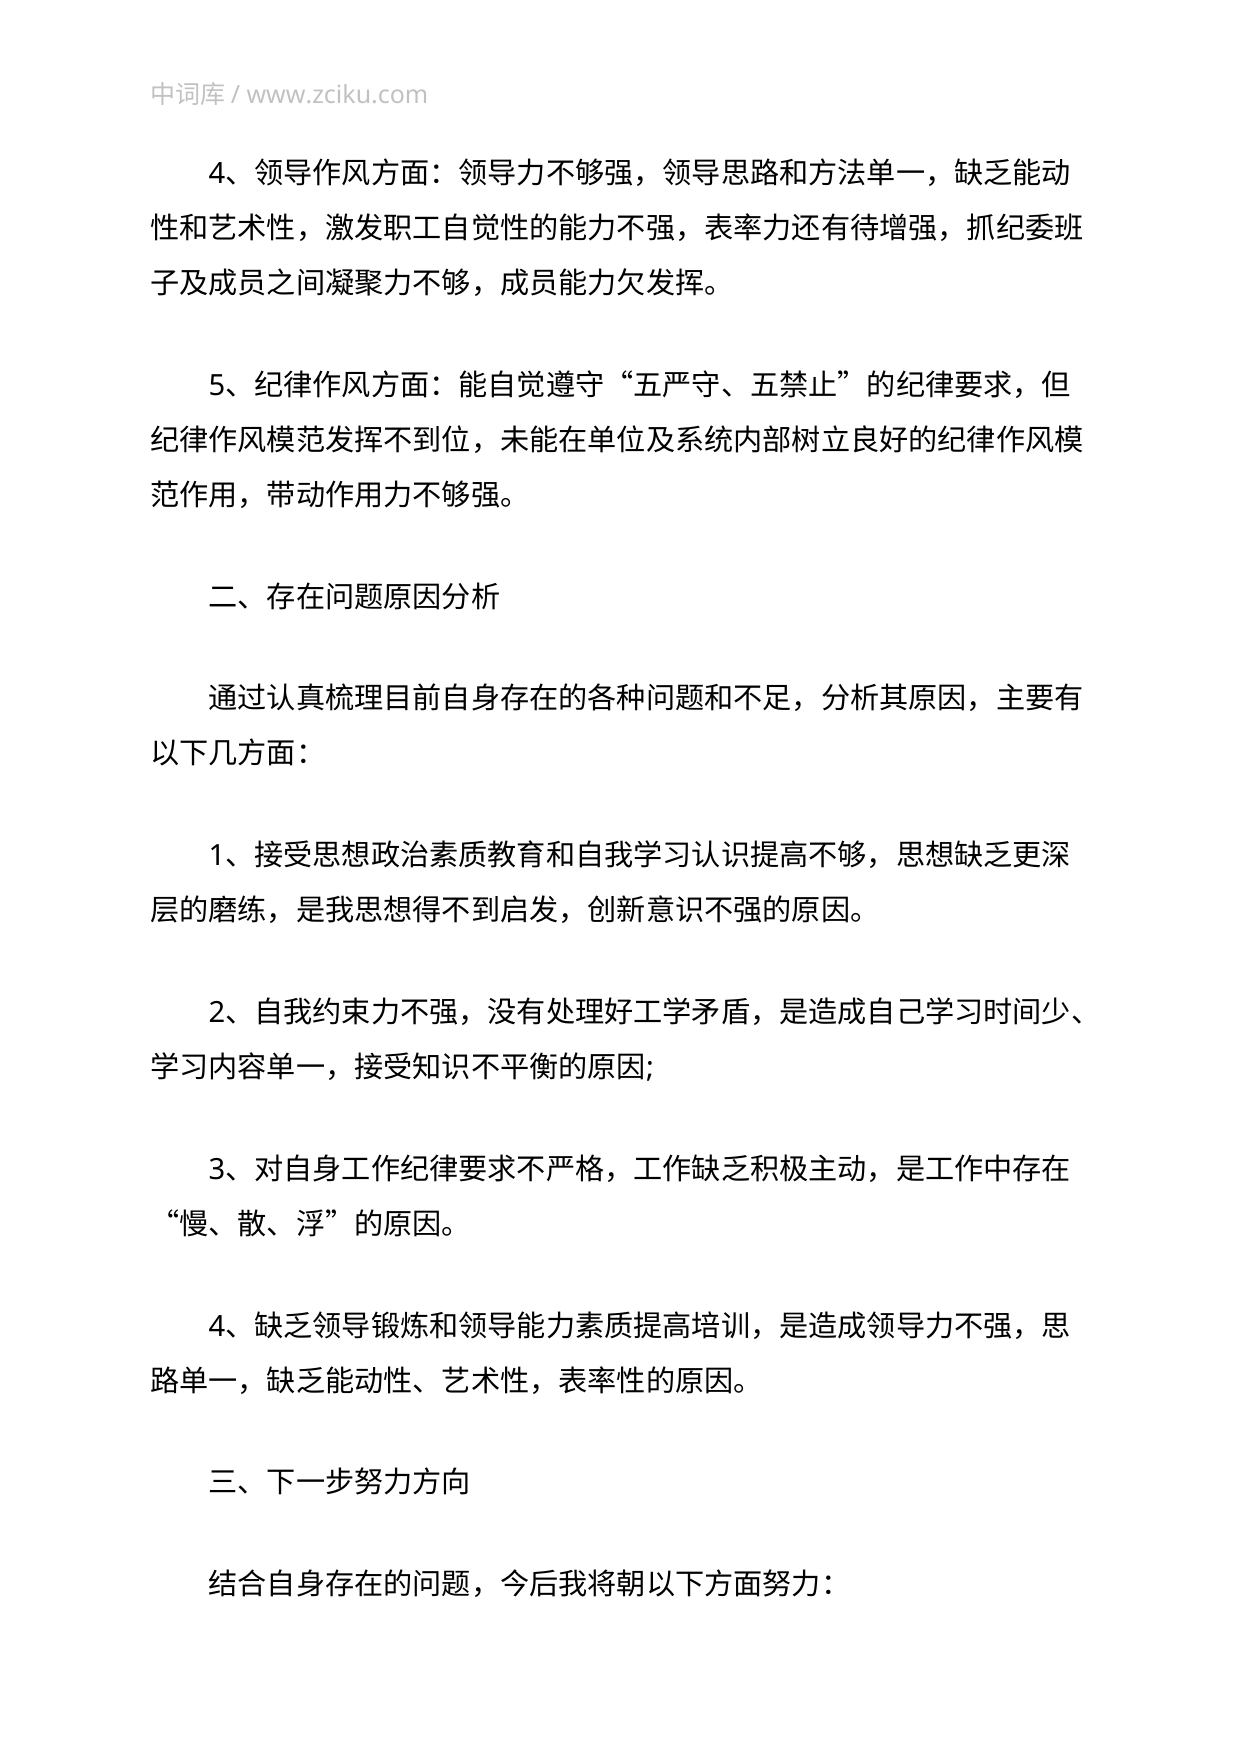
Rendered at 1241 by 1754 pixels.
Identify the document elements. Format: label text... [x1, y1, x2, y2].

text 3、对自身工作纪律要求不严格，工作缺乏积极主动，是工作中存在“慢、散、浮”的原因。 [150, 1146, 1090, 1243]
text 三、下一步努力方向 [150, 1459, 1090, 1501]
text 1、接受思想政治素质教育和自我学习认识提高不够，思想缺乏更深层的磨练，是我思想得不到启发，创新意识不强的原因。 [150, 832, 1090, 929]
text 通过认真梳理目前自身存在的各种问题和不足，分析其原因，主要有以下几方面： [150, 675, 1090, 772]
text 2、自我约束力不强，没有处理好工学矛盾，是造成自己学习时间少、学习内容单一，接受知识不平衡的原因; [150, 988, 1090, 1086]
text 结合自身存在的问题，今后我将朝以下方面努力： [150, 1561, 1090, 1603]
text 4、缺乏领导锻炼和领导能力素质提高培训，是造成领导力不强，思路单一，缺乏能动性、艺术性，表率性的原因。 [150, 1302, 1090, 1399]
text 5、纪律作风方面：能自觉遵守“五严守、五禁止”的纪律要求，但纪律作风模范发挥不到位，未能在单位及系统内部树立良好的纪律作风模范作用，带动作用力不够强。 [150, 362, 1090, 514]
text 4、领导作风方面：领导力不够强，领导思路和方法单一，缺乏能动性和艺术性，激发职工自觉性的能力不强，表率力还有待增强，抓纪委班子及成员之间凝聚力不够，成员能力欠发挥。 [150, 150, 1090, 302]
text 二、存在问题原因分析 [150, 573, 1090, 616]
